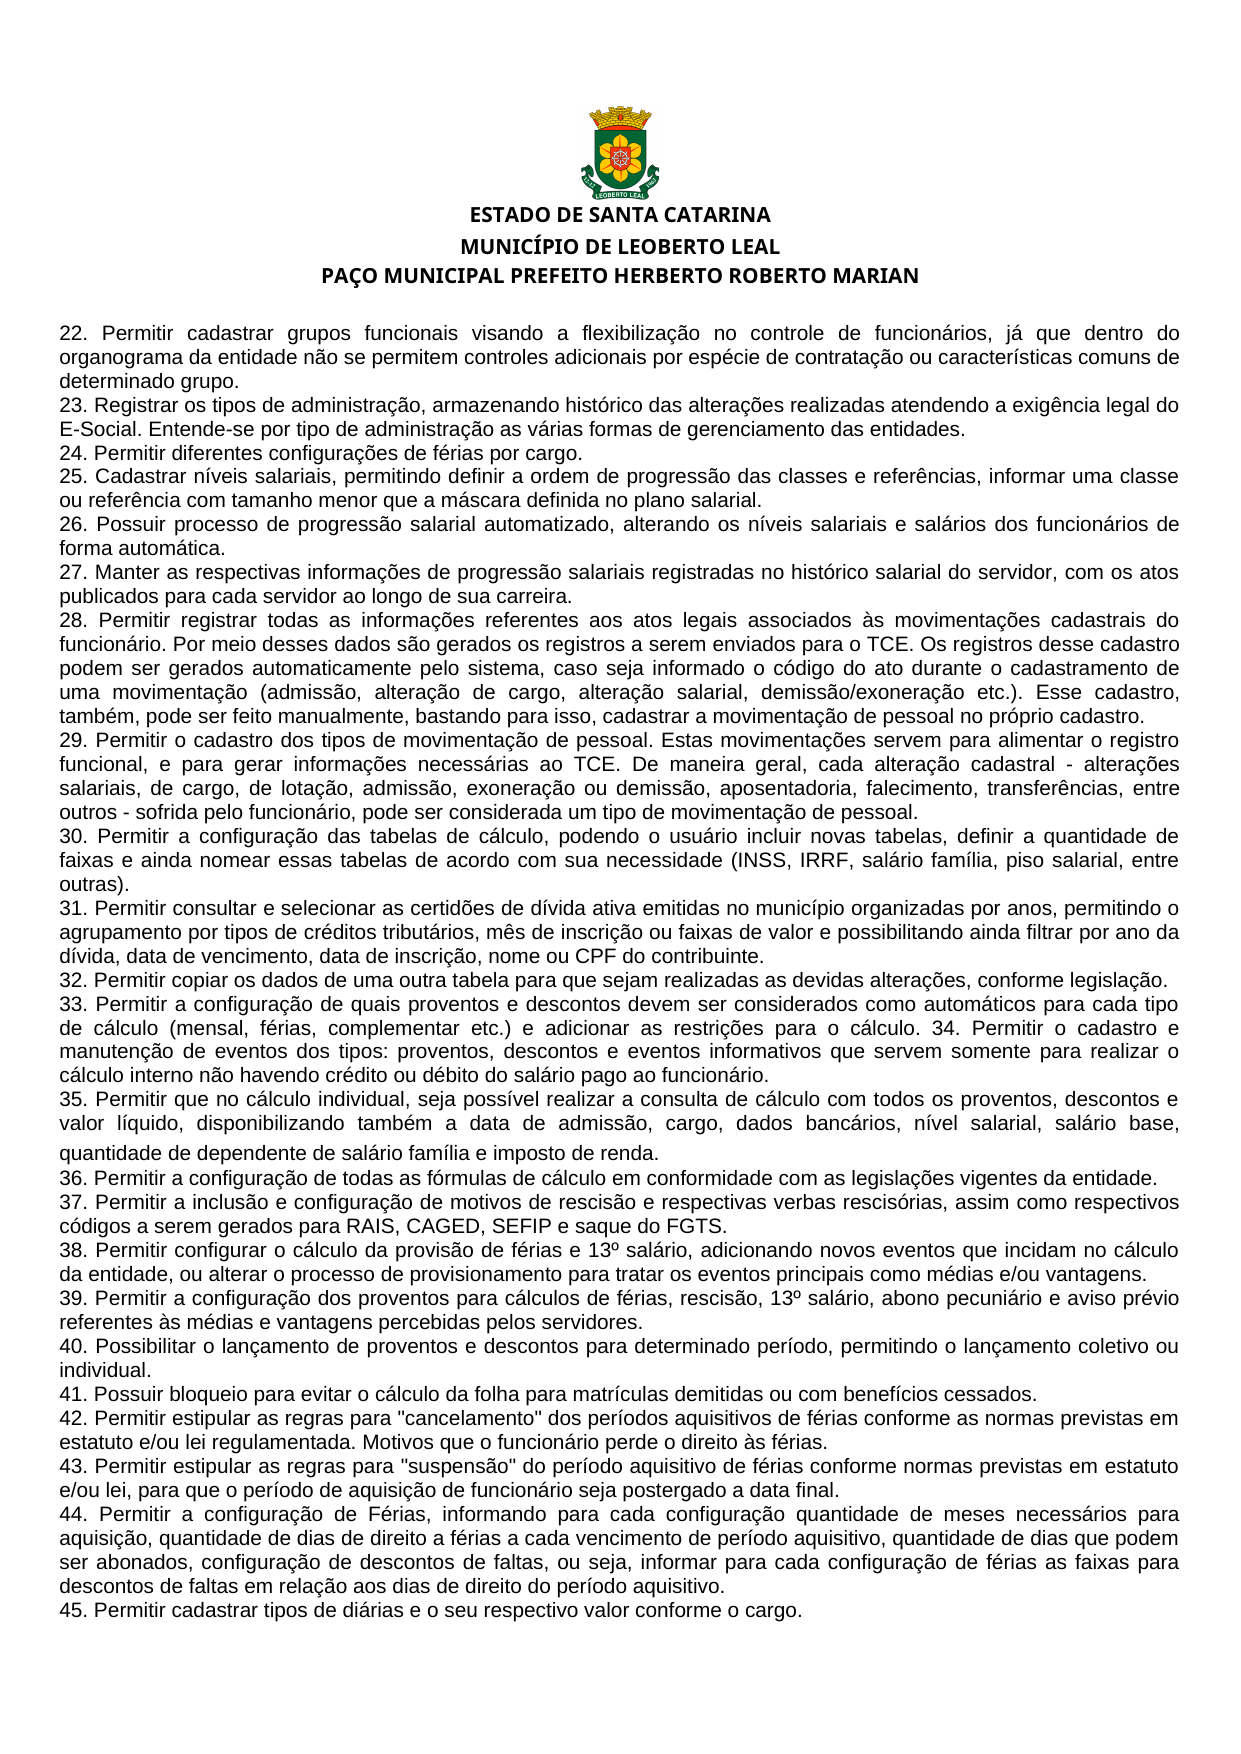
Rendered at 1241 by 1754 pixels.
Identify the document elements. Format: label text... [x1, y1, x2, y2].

text 23. Registrar os tipos de administração, armazenando histórico das alterações realizadas atendendo a exigência legal do E-Social. Entende-se por tipo de administração as várias formas de gerenciamento das entidades. [59, 392, 1181, 440]
text 33. Permitir a configuração de quais proventos e descontos devem ser considerados como automáticos para cada tipo de cálculo (mensal, férias, complementar etc.) e adicionar as restrições para o cálculo. 34. Permitir o cadastro e manutenção de eventos dos tipos: proventos, descontos e eventos informativos que servem somente para realizar o cálculo interno não havendo crédito ou débito do salário pago ao funcionário. [59, 991, 1181, 1087]
text 43. Permitir estipular as regras para "suspensão" do período aquisitivo de férias conforme normas previstas em estatuto e/ou lei, para que o período de aquisição de funcionário seja postergado a data final. [59, 1454, 1181, 1502]
text 26. Possuir processo de progressão salarial automatizado, alterando os níveis salariais e salários dos funcionários de forma automática. [59, 512, 1181, 560]
text 37. Permitir a inclusão e configuração de motivos de rescisão e respectivas verbas rescisórias, assim como respectivos códigos a serem gerados para RAIS, CAGED, SEFIP e saque do FGTS. [59, 1190, 1181, 1238]
text 44. Permitir a configuração de Férias, informando para cada configuração quantidade de meses necessários para aquisição, quantidade de dias de direito a férias a cada vencimento de período aquisitivo, quantidade de dias que podem ser abonados, configuração de descontos de faltas, ou seja, informar para cada configuração de férias as faixas para descontos de faltas em relação aos dias de direito do período aquisitivo. [59, 1502, 1181, 1597]
text 25. Cadastrar níveis salariais, permitindo definir a ordem de progressão das classes e referências, informar uma classe ou referência com tamanho menor que a máscara definida no plano salarial. [59, 464, 1181, 512]
picture [581, 106, 660, 200]
text 31. Permitir consultar e selecionar as certidões de dívida ativa emitidas no município organizadas por anos, permitindo o agrupamento por tipos de créditos tributários, mês de inscrição ou faixas de valor e possibilitando ainda filtrar por ano da dívida, data de vencimento, data de inscrição, nome ou CPF do contribuinte. [59, 896, 1181, 967]
text 22. Permitir cadastrar grupos funcionais visando a flexibilização no controle de funcionários, já que dentro do organograma da entidade não se permitem controles adicionais por espécie de contratação ou características comuns de determinado grupo. [59, 321, 1181, 392]
text 32. Permitir copiar os dados de uma outra tabela para que sejam realizadas as devidas alterações, conforme legislação. [59, 967, 1181, 991]
text 36. Permitir a configuração de todas as fórmulas de cálculo em conformidade com as legislações vigentes da entidade. [59, 1166, 1181, 1190]
text 24. Permitir diferentes configurações de férias por cargo. [59, 440, 1181, 464]
text 35. Permitir que no cálculo individual, seja possível realizar a consulta de cálculo com todos os proventos, descontos e valor líquido, disponibilizando também a data de admissão, cargo, dados bancários, nível salarial, salário base, quantidade de dependente de salário família e imposto de renda. [59, 1087, 1181, 1166]
text 27. Manter as respectivas informações de progressão salariais registradas no histórico salarial do servidor, com os atos publicados para cada servidor ao longo de sua carreira. [59, 560, 1181, 608]
text 38. Permitir configurar o cálculo da provisão de férias e 13º salário, adicionando novos eventos que incidam no cálculo da entidade, ou alterar o processo de provisionamento para tratar os eventos principais como médias e/ou vantagens. [59, 1238, 1181, 1286]
text 45. Permitir cadastrar tipos de diárias e o seu respectivo valor conforme o cargo. [59, 1597, 1181, 1621]
text 28. Permitir registrar todas as informações referentes aos atos legais associados às movimentações cadastrais do funcionário. Por meio desses dados são gerados os registros a serem enviados para o TCE. Os registros desse cadastro podem ser gerados automaticamente pelo sistema, caso seja informado o código do ato durante o cadastramento de uma movimentação (admissão, alteração de cargo, alteração salarial, demissão/exoneração etc.). Esse cadastro, também, pode ser feito manualmente, bastando para isso, cadastrar a movimentação de pessoal no próprio cadastro. [59, 608, 1181, 728]
text 40. Possibilitar o lançamento de proventos e descontos para determinado período, permitindo o lançamento coletivo ou individual. [59, 1334, 1181, 1382]
text 39. Permitir a configuração dos proventos para cálculos de férias, rescisão, 13º salário, abono pecuniário e aviso prévio referentes às médias e vantagens percebidas pelos servidores. [59, 1286, 1181, 1334]
text 29. Permitir o cadastro dos tipos de movimentação de pessoal. Estas movimentações servem para alimentar o registro funcional, e para gerar informações necessárias ao TCE. De maneira geral, cada alteração cadastral - alterações salariais, de cargo, de lotação, admissão, exoneração ou demissão, aposentadoria, falecimento, transferências, entre outros - sofrida pelo funcionário, pode ser considerada um tipo de movimentação de pessoal. [59, 728, 1181, 824]
text 41. Possuir bloqueio para evitar o cálculo da folha para matrículas demitidas ou com benefícios cessados. [59, 1382, 1181, 1406]
text 42. Permitir estipular as regras para "cancelamento" dos períodos aquisitivos de férias conforme as normas previstas em estatuto e/ou lei regulamentada. Motivos que o funcionário perde o direito às férias. [59, 1406, 1181, 1454]
text 30. Permitir a configuração das tabelas de cálculo, podendo o usuário incluir novas tabelas, definir a quantidade de faixas e ainda nomear essas tabelas de acordo com sua necessidade (INSS, IRRF, salário família, piso salarial, entre outras). [59, 824, 1181, 896]
